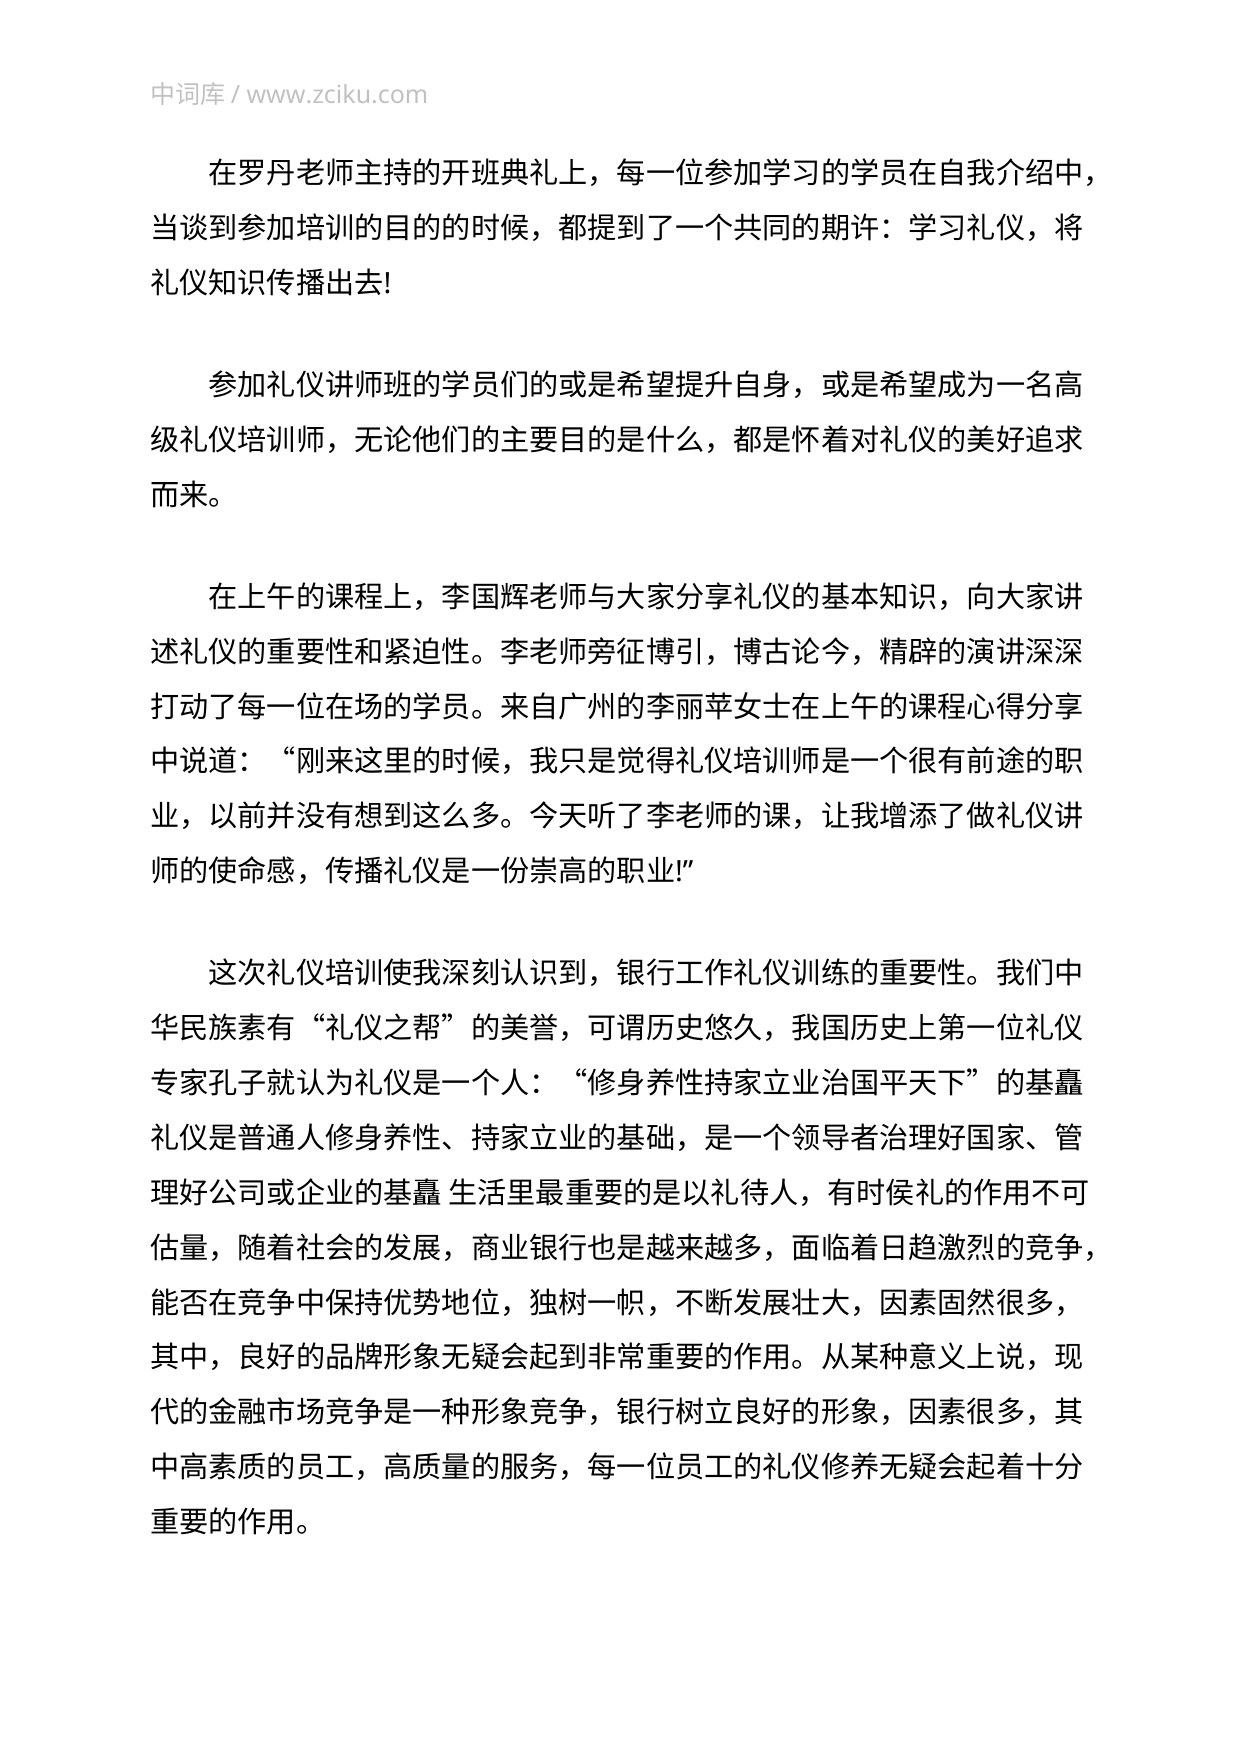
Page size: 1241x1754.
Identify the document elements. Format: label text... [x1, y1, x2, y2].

text 在上午的课程上，李国辉老师与大家分享礼仪的基本知识，向大家讲述礼仪的重要性和紧迫性。李老师旁征博引，博古论今，精辟的演讲深深打动了每一位在场的学员。来自广州的李丽苹女士在上午的课程心得分享中说道：“刚来这里的时候，我只是觉得礼仪培训师是一个很有前途的职业，以前并没有想到这么多。今天听了李老师的课，让我增添了做礼仪讲师的使命感，传播礼仪是一份崇高的职业!” [150, 573, 1090, 890]
text 在罗丹老师主持的开班典礼上，每一位参加学习的学员在自我介绍中，当谈到参加培训的目的的时候，都提到了一个共同的期许：学习礼仪，将礼仪知识传播出去! [150, 150, 1090, 302]
text 这次礼仪培训使我深刻认识到，银行工作礼仪训练的重要性。我们中华民族素有“礼仪之帮”的美誉，可谓历史悠久，我国历史上第一位礼仪专家孔子就认为礼仪是一个人：“修身养性持家立业治国平天下”的基矗礼仪是普通人修身养性、持家立业的基础，是一个领导者治理好国家、管理好公司或企业的基矗 生活里最重要的是以礼待人，有时侯礼的作用不可估量，随着社会的发展，商业银行也是越来越多，面临着日趋激烈的竞争，能否在竞争中保持优势地位，独树一帜，不断发展壮大，因素固然很多，其中，良好的品牌形象无疑会起到非常重要的作用。从某种意义上说，现代的金融市场竞争是一种形象竞争，银行树立良好的形象，因素很多，其中高素质的员工，高质量的服务，每一位员工的礼仪修养无疑会起着十分重要的作用。 [150, 950, 1090, 1541]
text 参加礼仪讲师班的学员们的或是希望提升自身，或是希望成为一名高级礼仪培训师，无论他们的主要目的是什么，都是怀着对礼仪的美好追求而来。 [150, 362, 1090, 514]
